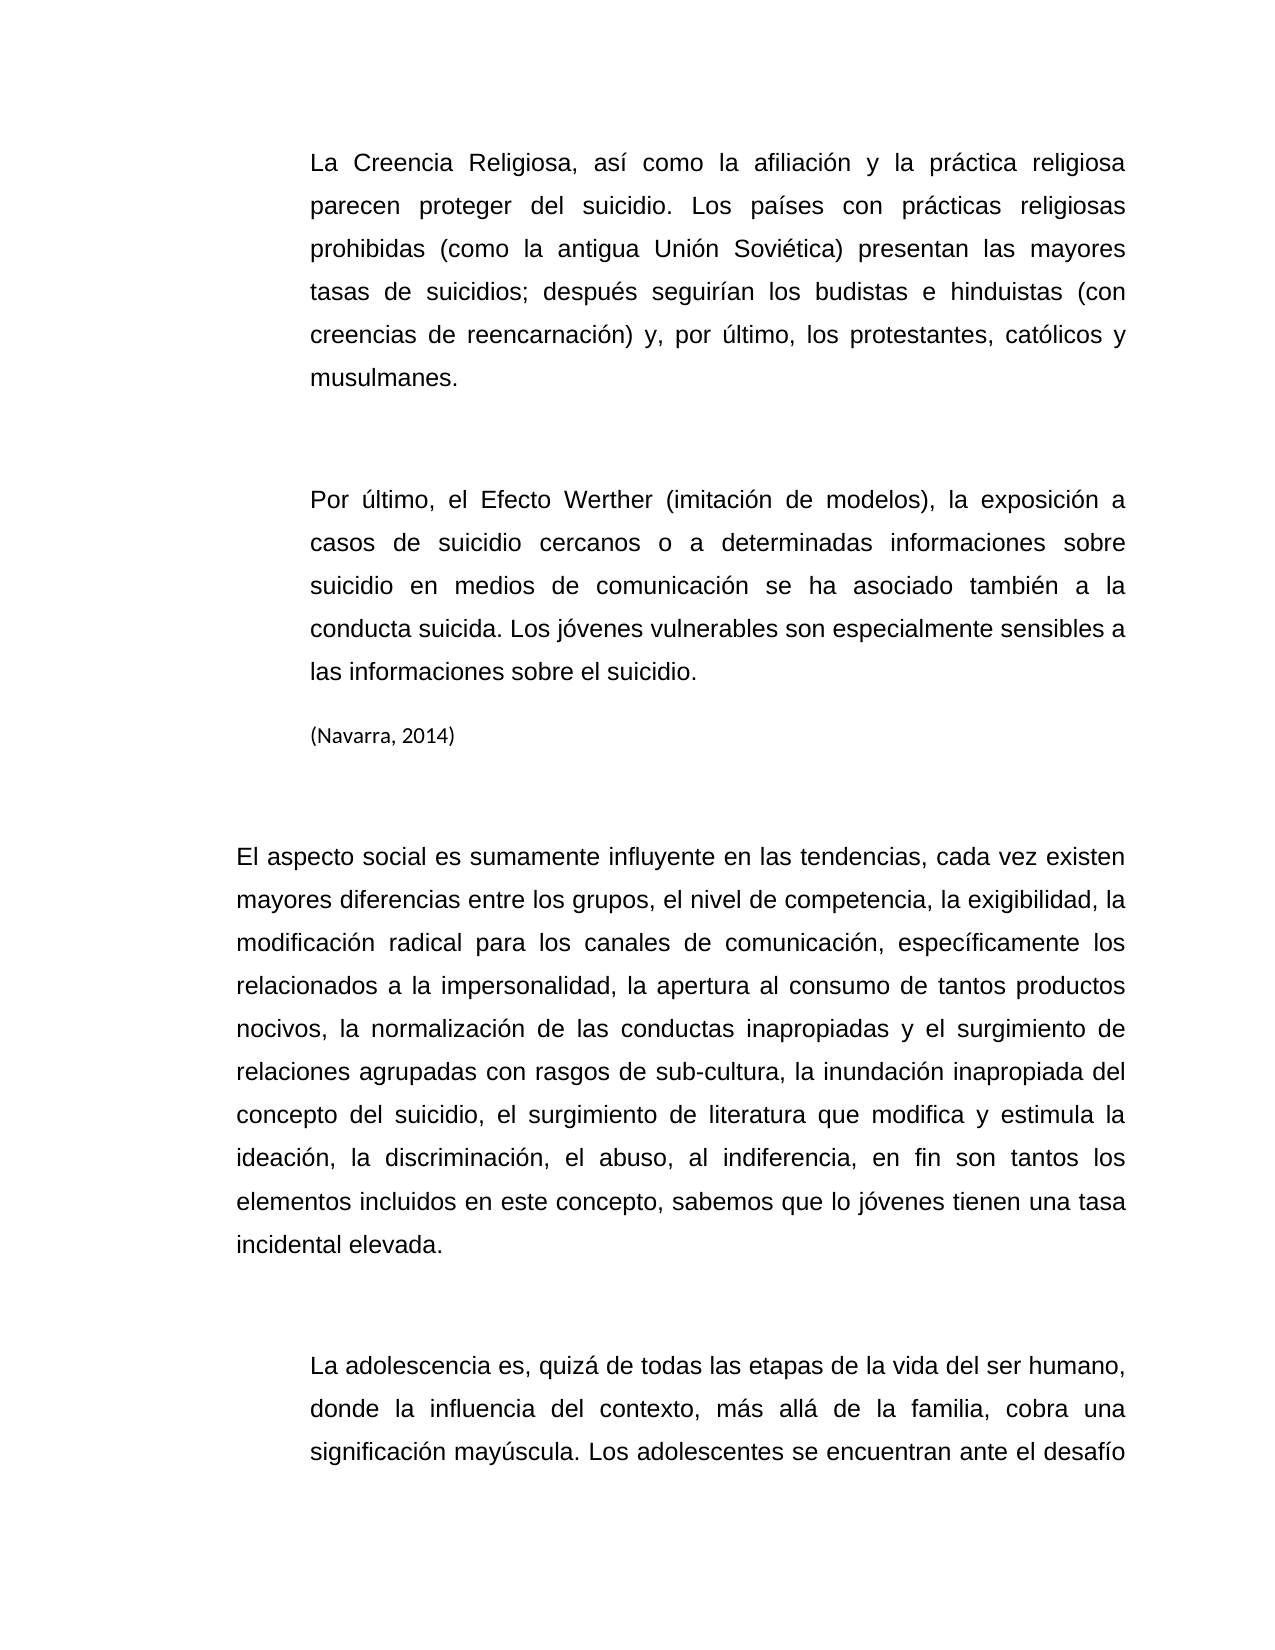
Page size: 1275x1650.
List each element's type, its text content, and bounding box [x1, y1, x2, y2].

text La Creencia Religiosa, así como la afiliación y la práctica religiosa parecen proteger del suicidio. Los países con prácticas religiosas prohibidas (como la antigua Unión Soviética) presentan las mayores tasas de suicidios; después seguirían los budistas e hinduistas (con creencias de reencarnación) y, por último, los protestantes, católicos y musulmanes. [310, 148, 1127, 392]
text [310, 1351, 1127, 1466]
text Por último, el Efecto Werther (imitación de modelos), la exposición a casos de suicidio cercanos o a determinadas informaciones sobre suicidio en medios de comunicación se ha asociado también a la conducta suicida. Los jóvenes vulnerables son especialmente sensibles a las informaciones sobre el suicidio. [310, 485, 1127, 686]
text El aspecto social es sumamente influyente en las tendencias, cada vez existen mayores diferencias entre los grupos, el nivel de competencia, la exigibilidad, la modificación radical para los canales de comunicación, específicamente los relacionados a la impersonalidad, la apertura al consumo de tantos productos nocivos, la normalización de las conductas inapropiadas y el surgimiento de relaciones agrupadas con rasgos de sub-cultura, la inundación inapropiada del concepto del suicidio, el surgimiento de literatura que modifica y estimula la ideación, la discriminación, el abuso, al indiferencia, en fin son tantos los elementos incluidos en este concepto, sabemos que lo jóvenes tienen una tasa incidental elevada. [236, 842, 1127, 1258]
